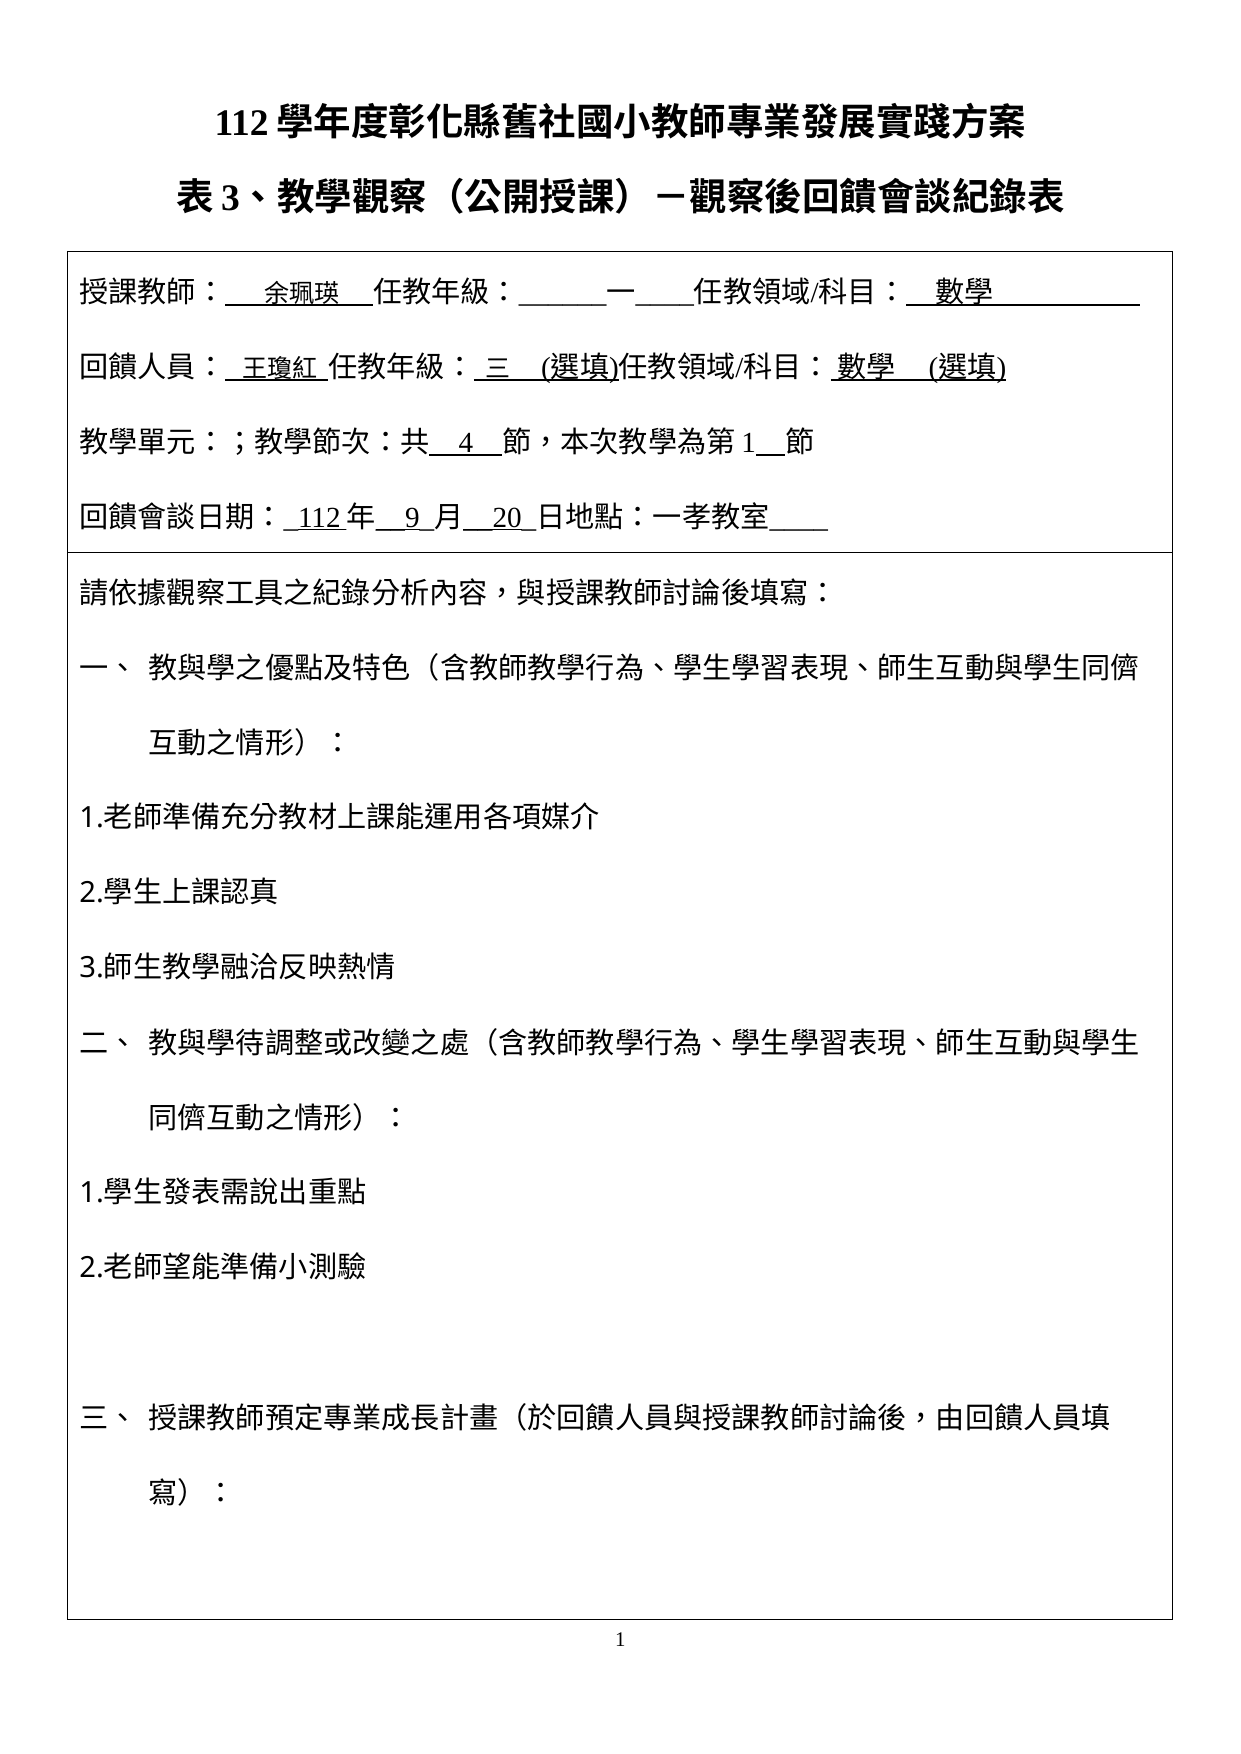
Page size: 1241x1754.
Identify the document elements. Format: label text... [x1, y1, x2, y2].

table_header 授課教師： 余珮瑛 任教年級：______一____任教領域/科目： 數學 回饋人員： 王瓊紅 任教年級： 三 (選填)任教領域/科目： 數學 (選填) 教學單元：；教學節次：共 4 節，本次教學為第1 節 回饋會談日期：_112年__9_月__20_日地點：一孝教室____ [68, 252, 1172, 552]
text 表3、教學觀察（公開授課）－觀察後回饋會談紀錄表 [75, 157, 1165, 232]
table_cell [68, 553, 1172, 1618]
text 112學年度彰化縣舊社國小教師專業發展實踐方案 [75, 82, 1165, 157]
